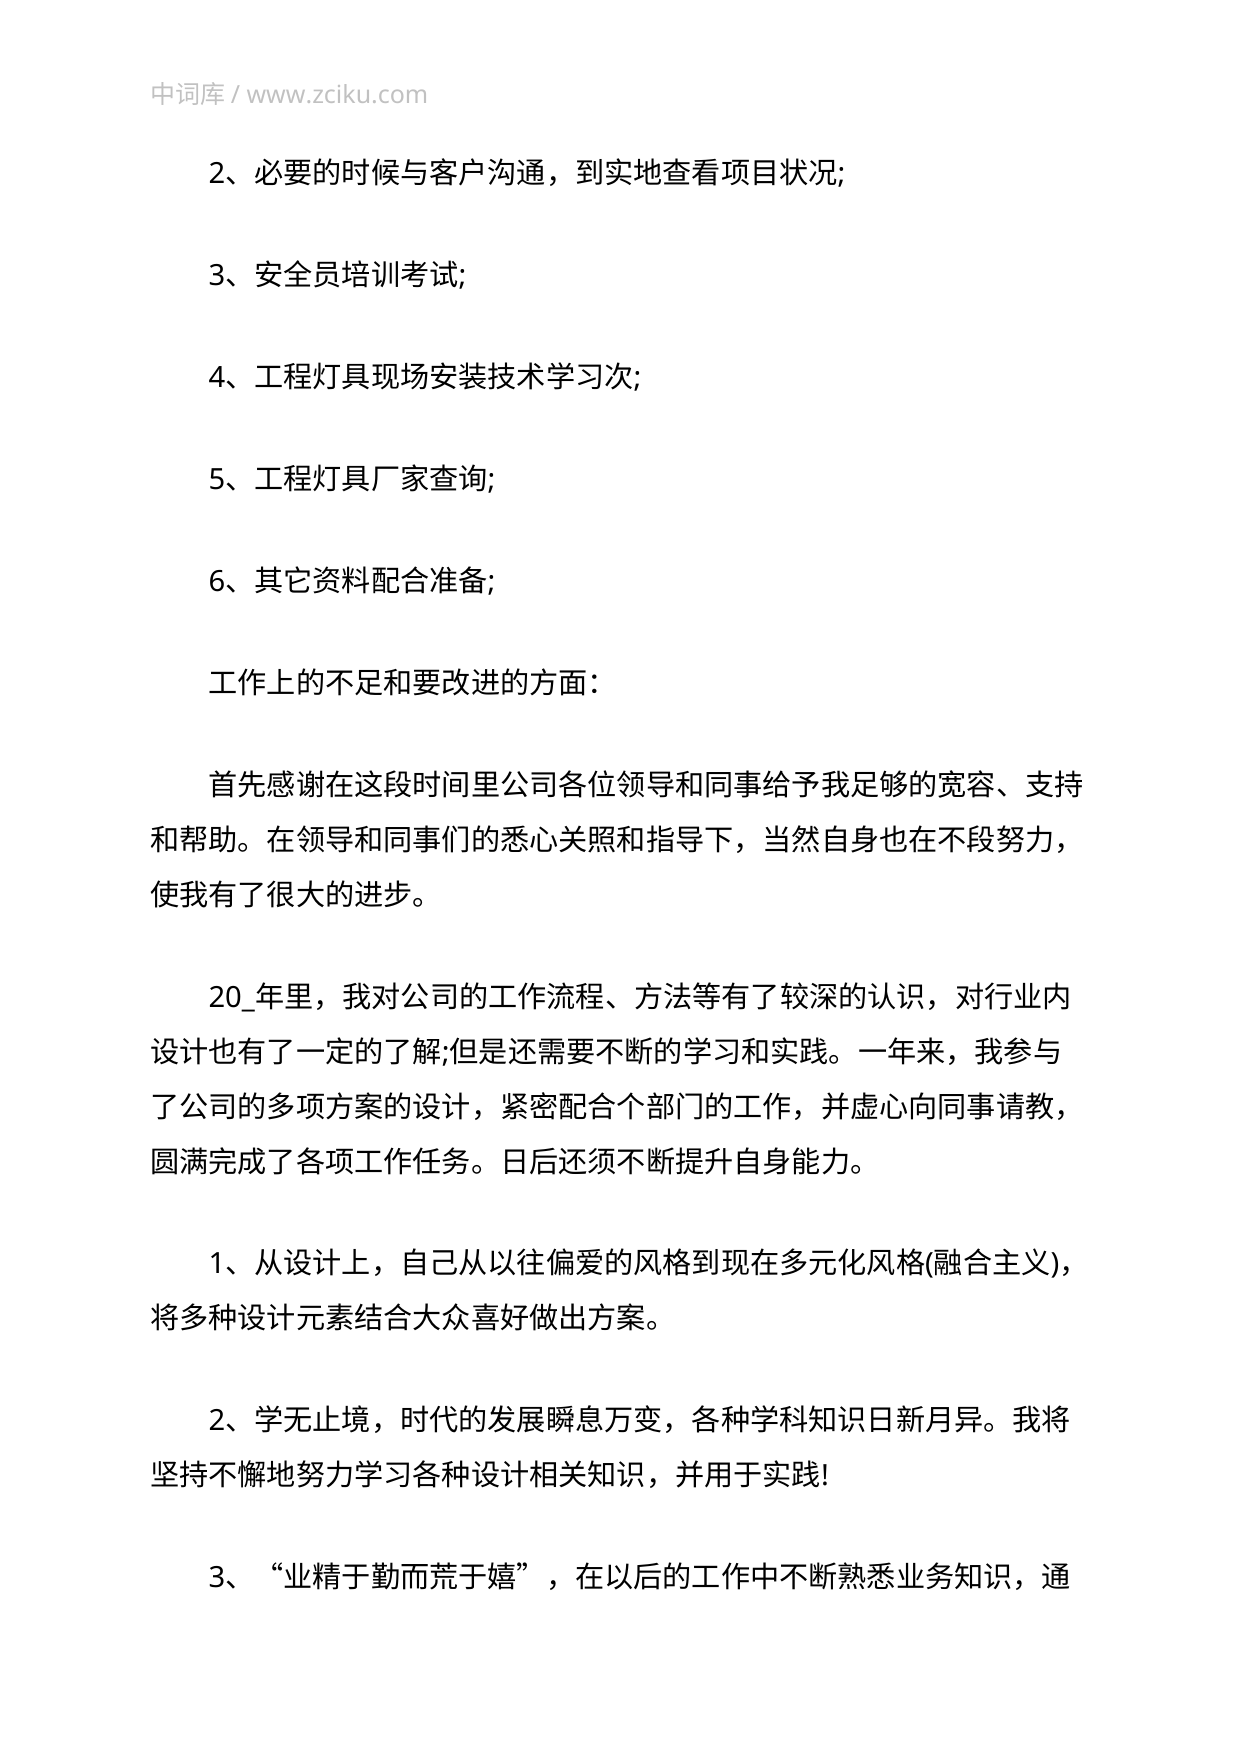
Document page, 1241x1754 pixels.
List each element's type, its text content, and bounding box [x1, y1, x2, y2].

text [150, 1554, 1090, 1596]
text 2、学无止境，时代的发展瞬息万变，各种学科知识日新月异。我将坚持不懈地努力学习各种设计相关知识，并用于实践! [150, 1397, 1090, 1494]
text 20_年里，我对公司的工作流程、方法等有了较深的认识，对行业内设计也有了一定的了解;但是还需要不断的学习和实践。一年来，我参与了公司的多项方案的设计，紧密配合个部门的工作，并虚心向同事请教，圆满完成了各项工作任务。日后还须不断提升自身能力。 [150, 973, 1090, 1180]
text 5、工程灯具厂家查询; [150, 456, 1090, 498]
text 2、必要的时候与客户沟通，到实地查看项目状况; [150, 150, 1090, 192]
text 1、从设计上，自己从以往偏爱的风格到现在多元化风格(融合主义)，将多种设计元素结合大众喜好做出方案。 [150, 1240, 1090, 1337]
text 工作上的不足和要改进的方面： [150, 660, 1090, 702]
text 首先感谢在这段时间里公司各位领导和同事给予我足够的宽容、支持和帮助。在领导和同事们的悉心关照和指导下，当然自身也在不段努力，使我有了很大的进步。 [150, 762, 1090, 914]
text 4、工程灯具现场安装技术学习次; [150, 354, 1090, 396]
text 3、安全员培训考试; [150, 252, 1090, 294]
text 6、其它资料配合准备; [150, 558, 1090, 600]
